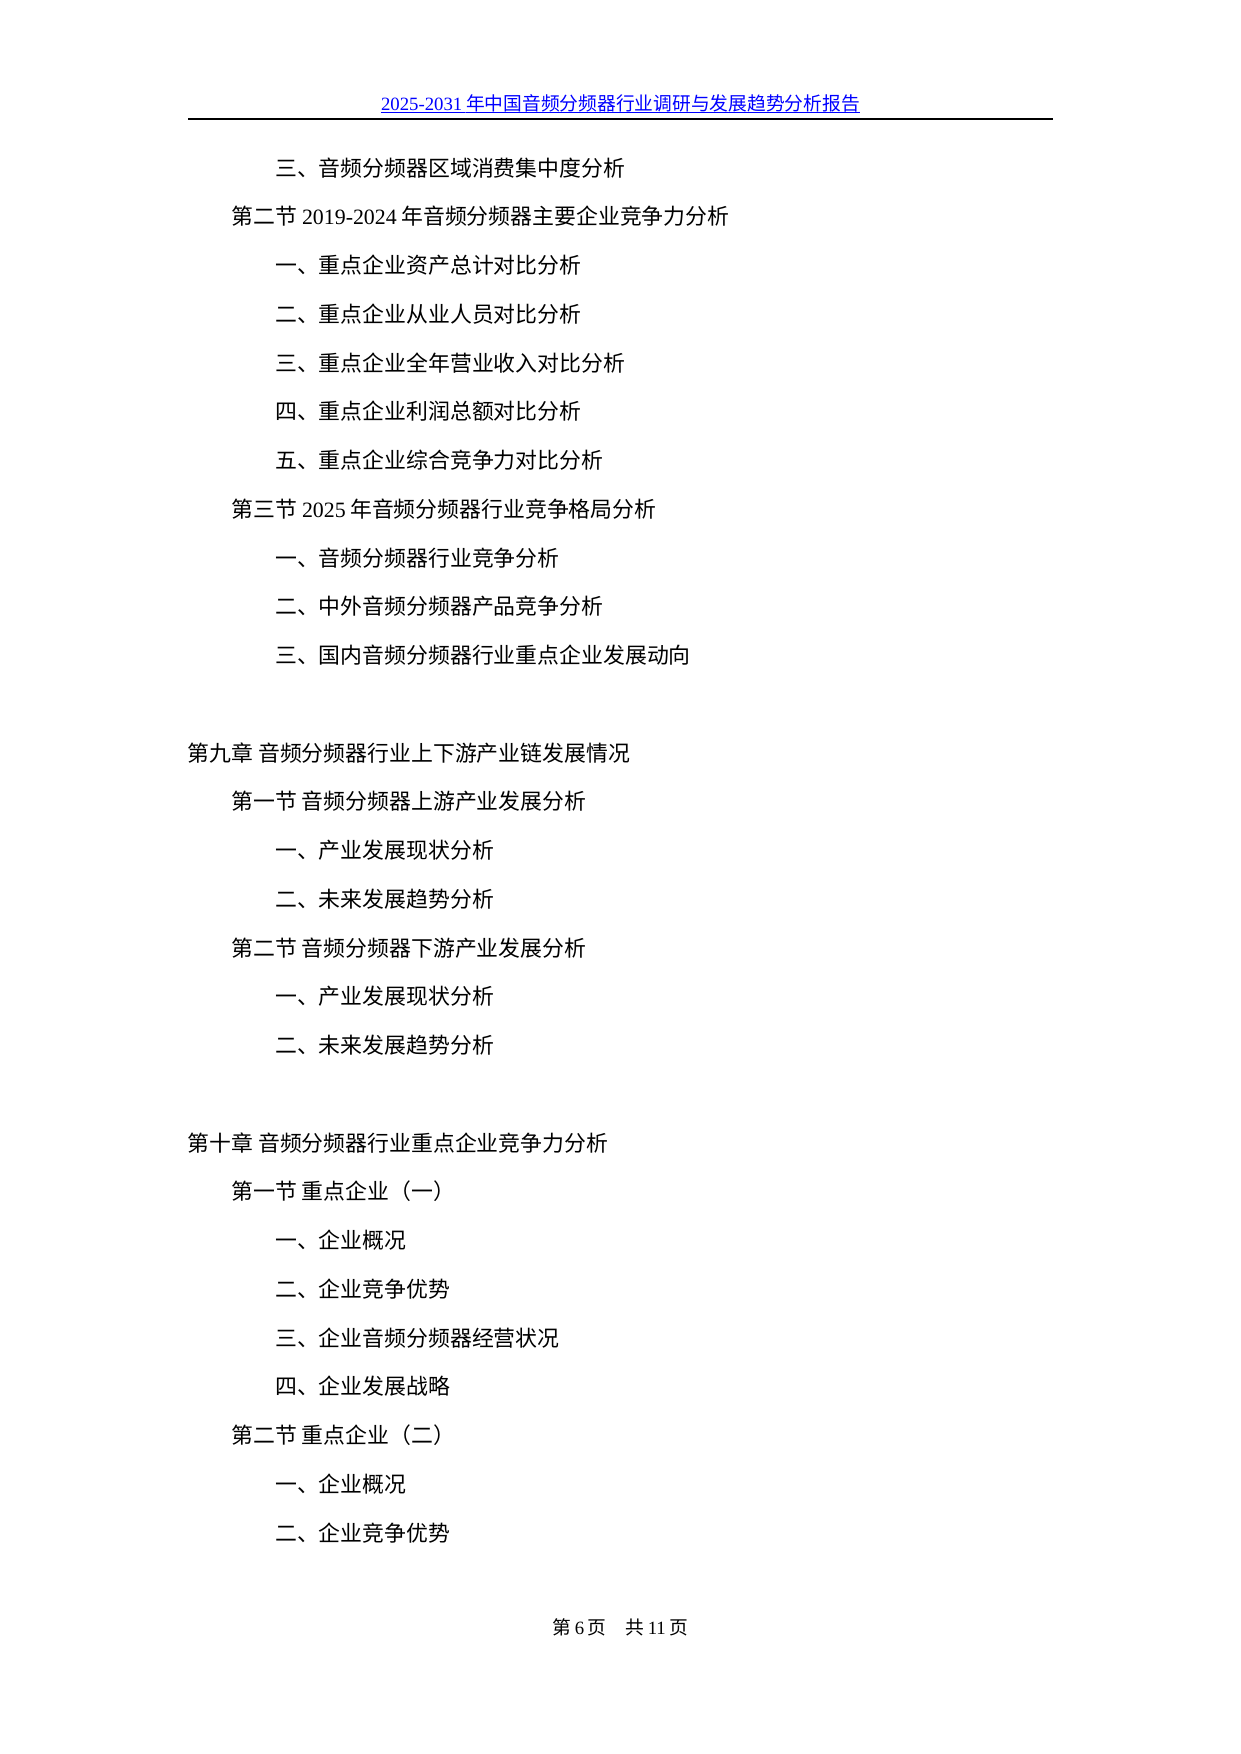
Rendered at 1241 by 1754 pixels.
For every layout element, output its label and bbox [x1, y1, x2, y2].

text [187, 150, 1053, 1548]
